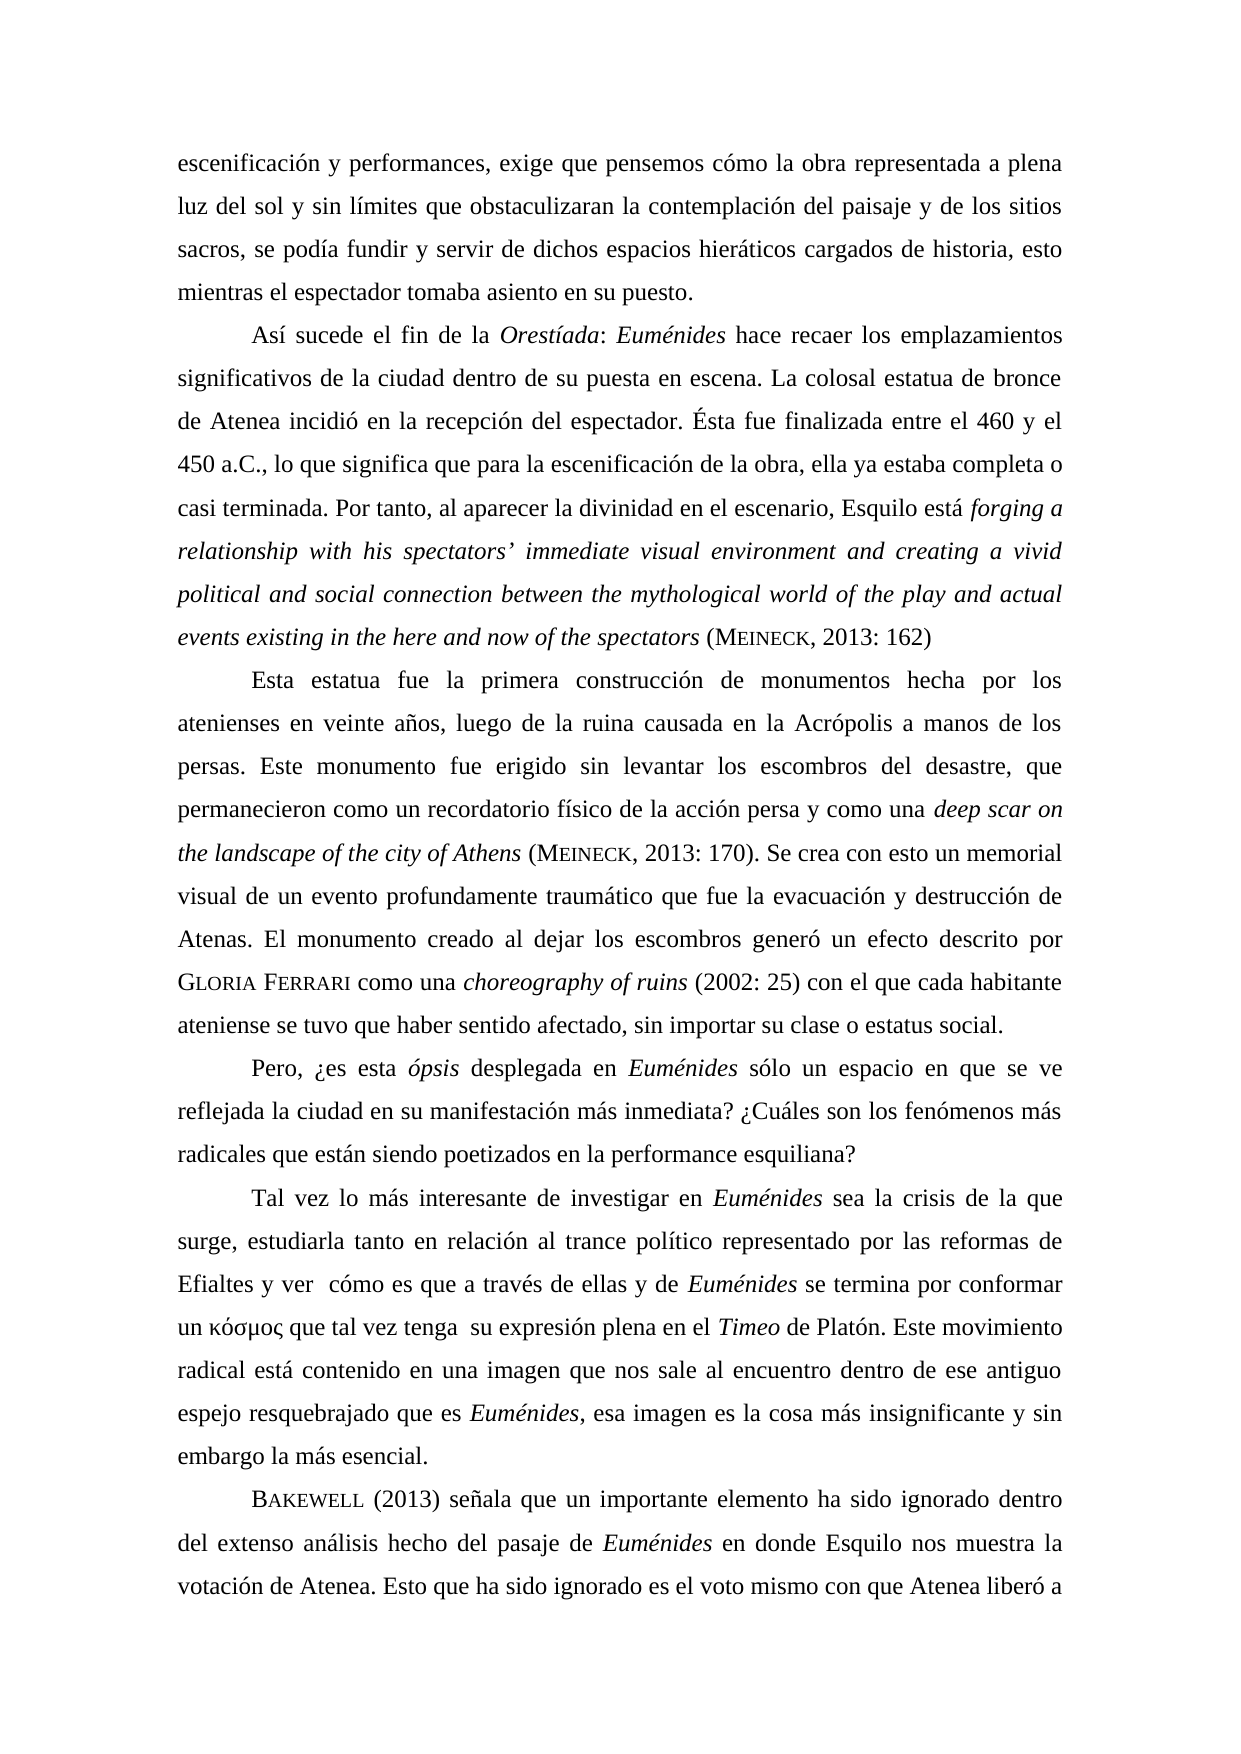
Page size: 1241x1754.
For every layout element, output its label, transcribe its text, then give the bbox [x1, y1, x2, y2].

text Así sucede el fin de la Orestíada: Euménides hace recaer los emplazamientos significativos de la ciudad dentro de su puesta en escena. La colosal estatua de bronce de Atenea incidió en la recepción del espectador. Ésta fue finalizada entre el 460 y el 450 a.C., lo que significa que para la escenificación de la obra, ella ya estaba completa o casi terminada. Por tanto, al aparecer la divinidad en el escenario, Esquilo está forging a relationship with his spectators’ immediate visual environment and creating a vivid political and social connection between the mythological world of the play and actual events existing in the here and now of the spectators (Meineck, 2013: 162) [177, 320, 1063, 651]
text Pero, ¿es esta ópsis desplegada en Euménides sólo un espacio en que se ve reflejada la ciudad en su manifestación más inmediata? ¿Cuáles son los fenómenos más radicales que están siendo poetizados en la performance esquiliana? [177, 1053, 1063, 1168]
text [177, 1484, 1063, 1599]
text Esta estatua fue la primera construcción de monumentos hecha por los atenienses en veinte años, luego de la ruina causada en la Acrópolis a manos de los persas. Este monumento fue erigido sin levantar los escombros del desastre, que permanecieron como un recordatorio físico de la acción persa y como una deep scar on the landscape of the city of Athens (Meineck, 2013: 170). Se crea con esto un memorial visual de un evento profundamente traumático que fue la evacuación y destrucción de Atenas. El monumento creado al dejar los escombros generó un efecto descrito por Gloria Ferrari como una choreography of ruins (2002: 25) con el que cada habitante ateniense se tuvo que haber sentido afectado, sin importar su clase o estatus social. [177, 665, 1063, 1039]
text Tal vez lo más interesante de investigar en Euménides sea la crisis de la que surge, estudiarla tanto en relación al trance político representado por las reformas de Efialtes y ver cómo es que a través de ellas y de Euménides se termina por conformar un κόσμος que tal vez tenga su expresión plena en el Timeo de Platón. Este movimiento radical está contenido en una imagen que nos sale al encuentro dentro de ese antiguo espejo resquebrajado que es Euménides, esa imagen es la cosa más insignificante y sin embargo la más esencial. [177, 1183, 1063, 1470]
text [177, 148, 1063, 306]
